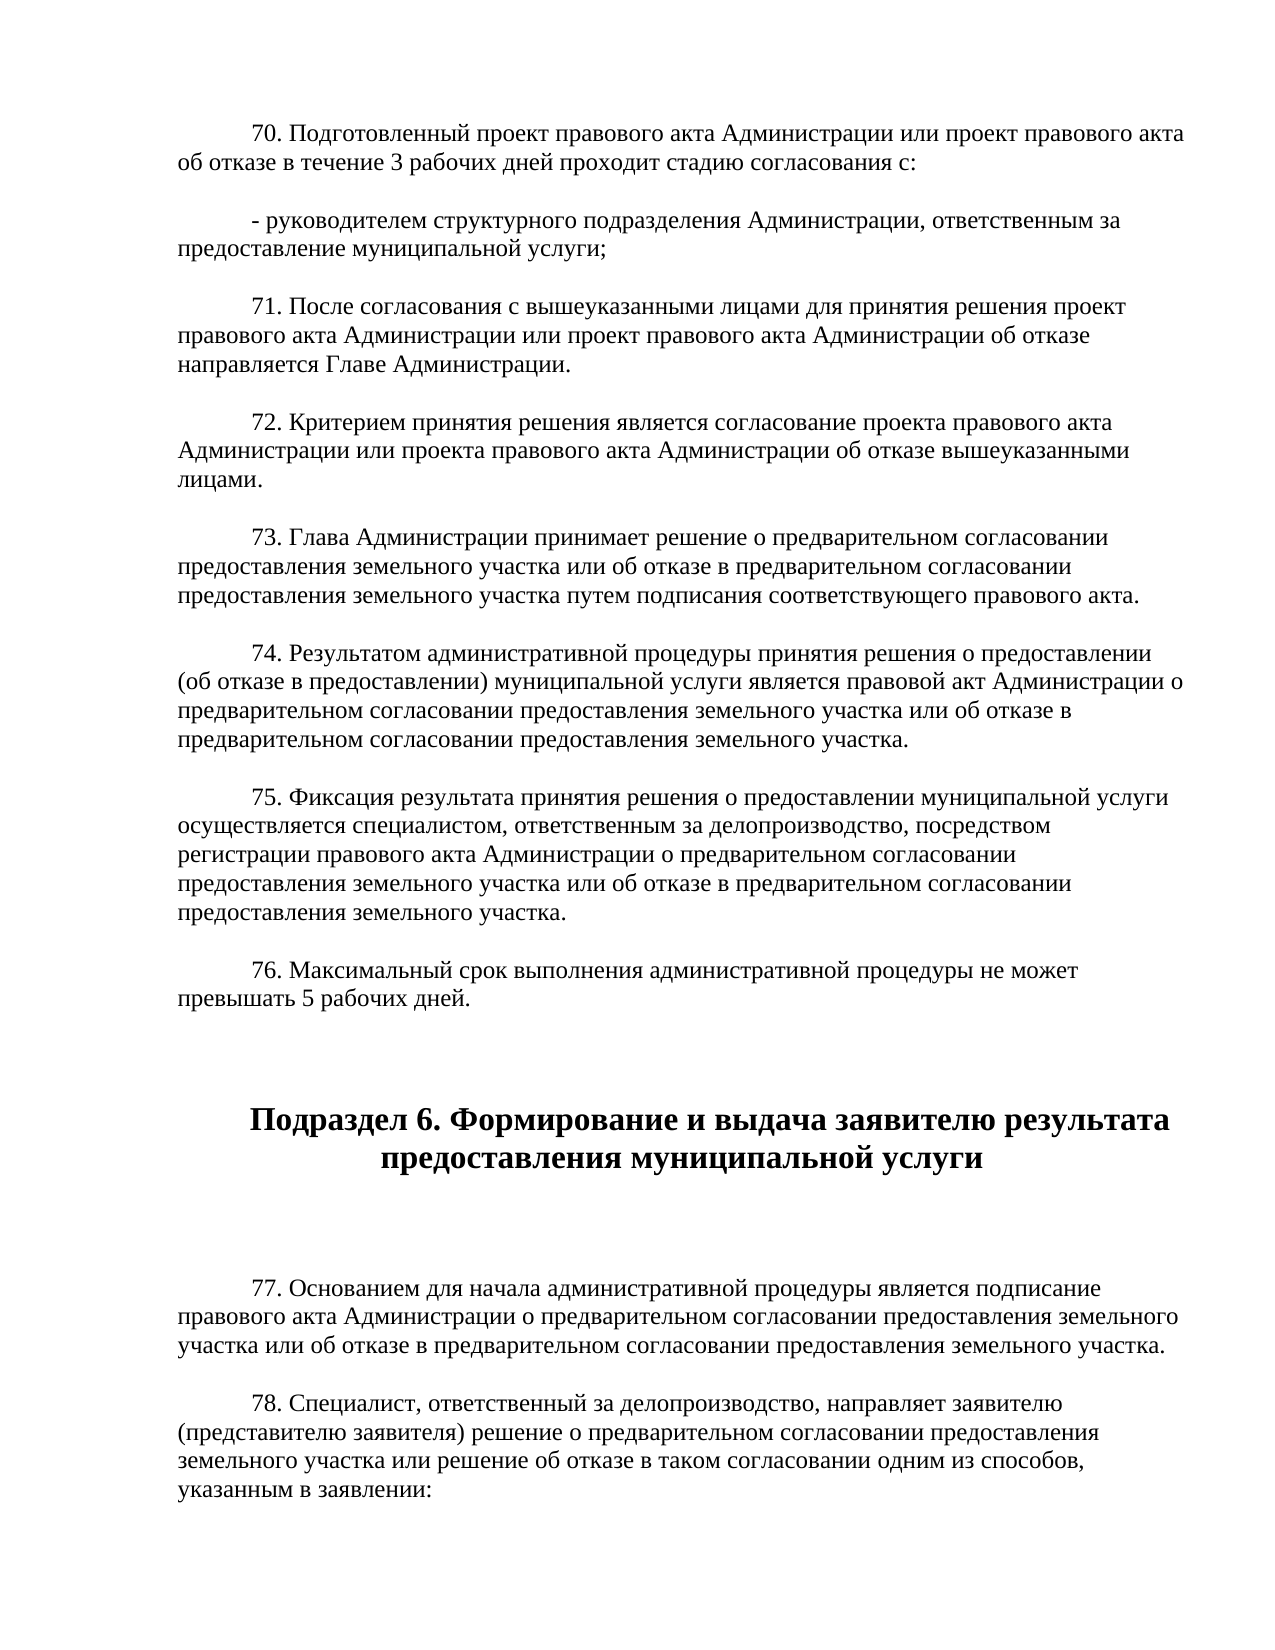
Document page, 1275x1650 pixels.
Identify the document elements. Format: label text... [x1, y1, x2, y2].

text Подраздел 6. Формирование и выдача заявителю результата предоставления муниципальной услуги [177, 1099, 1186, 1176]
text 74. Результатом административной процедуры принятия решения о предоставлении (об отказе в предоставлении) муниципальной услуги является правовой акт Администрации о предварительном согласовании предоставления земельного участка или об отказе в предварительном согласовании предоставления земельного участка. [177, 638, 1186, 753]
text 76. Максимальный срок выполнения административной процедуры не может превышать 5 рабочих дней. [177, 955, 1186, 1012]
text - руководителем структурного подразделения Администрации, ответственным за предоставление муниципальной услуги; [177, 205, 1186, 262]
text 78. Специалист, ответственный за делопроизводство, направляет заявителю (представителю заявителя) решение о предварительном согласовании предоставления земельного участка или решение об отказе в таком согласовании одним из способов, указанным в заявлении: [177, 1388, 1186, 1503]
text 70. Подготовленный проект правового акта Администрации или проект правового акта об отказе в течение 3 рабочих дней проходит стадию согласования с: [177, 118, 1186, 176]
text 72. Критерием принятия решения является согласование проекта правового акта Администрации или проекта правового акта Администрации об отказе вышеуказанными лицами. [177, 407, 1186, 493]
text 71. После согласования с вышеуказанными лицами для принятия решения проект правового акта Администрации или проект правового акта Администрации об отказе направляется Главе Администрации. [177, 291, 1186, 378]
text 73. Глава Администрации принимает решение о предварительном согласовании предоставления земельного участка или об отказе в предварительном согласовании предоставления земельного участка путем подписания соответствующего правового акта. [177, 522, 1186, 608]
text 75. Фиксация результата принятия решения о предоставлении муниципальной услуги осуществляется специалистом, ответственным за делопроизводство, посредством регистрации правового акта Администрации о предварительном согласовании предоставления земельного участка или об отказе в предварительном согласовании предоставления земельного участка. [177, 782, 1186, 926]
text 77. Основанием для начала административной процедуры является подписание правового акта Администрации о предварительном согласовании предоставления земельного участка или об отказе в предварительном согласовании предоставления земельного участка. [177, 1273, 1186, 1359]
